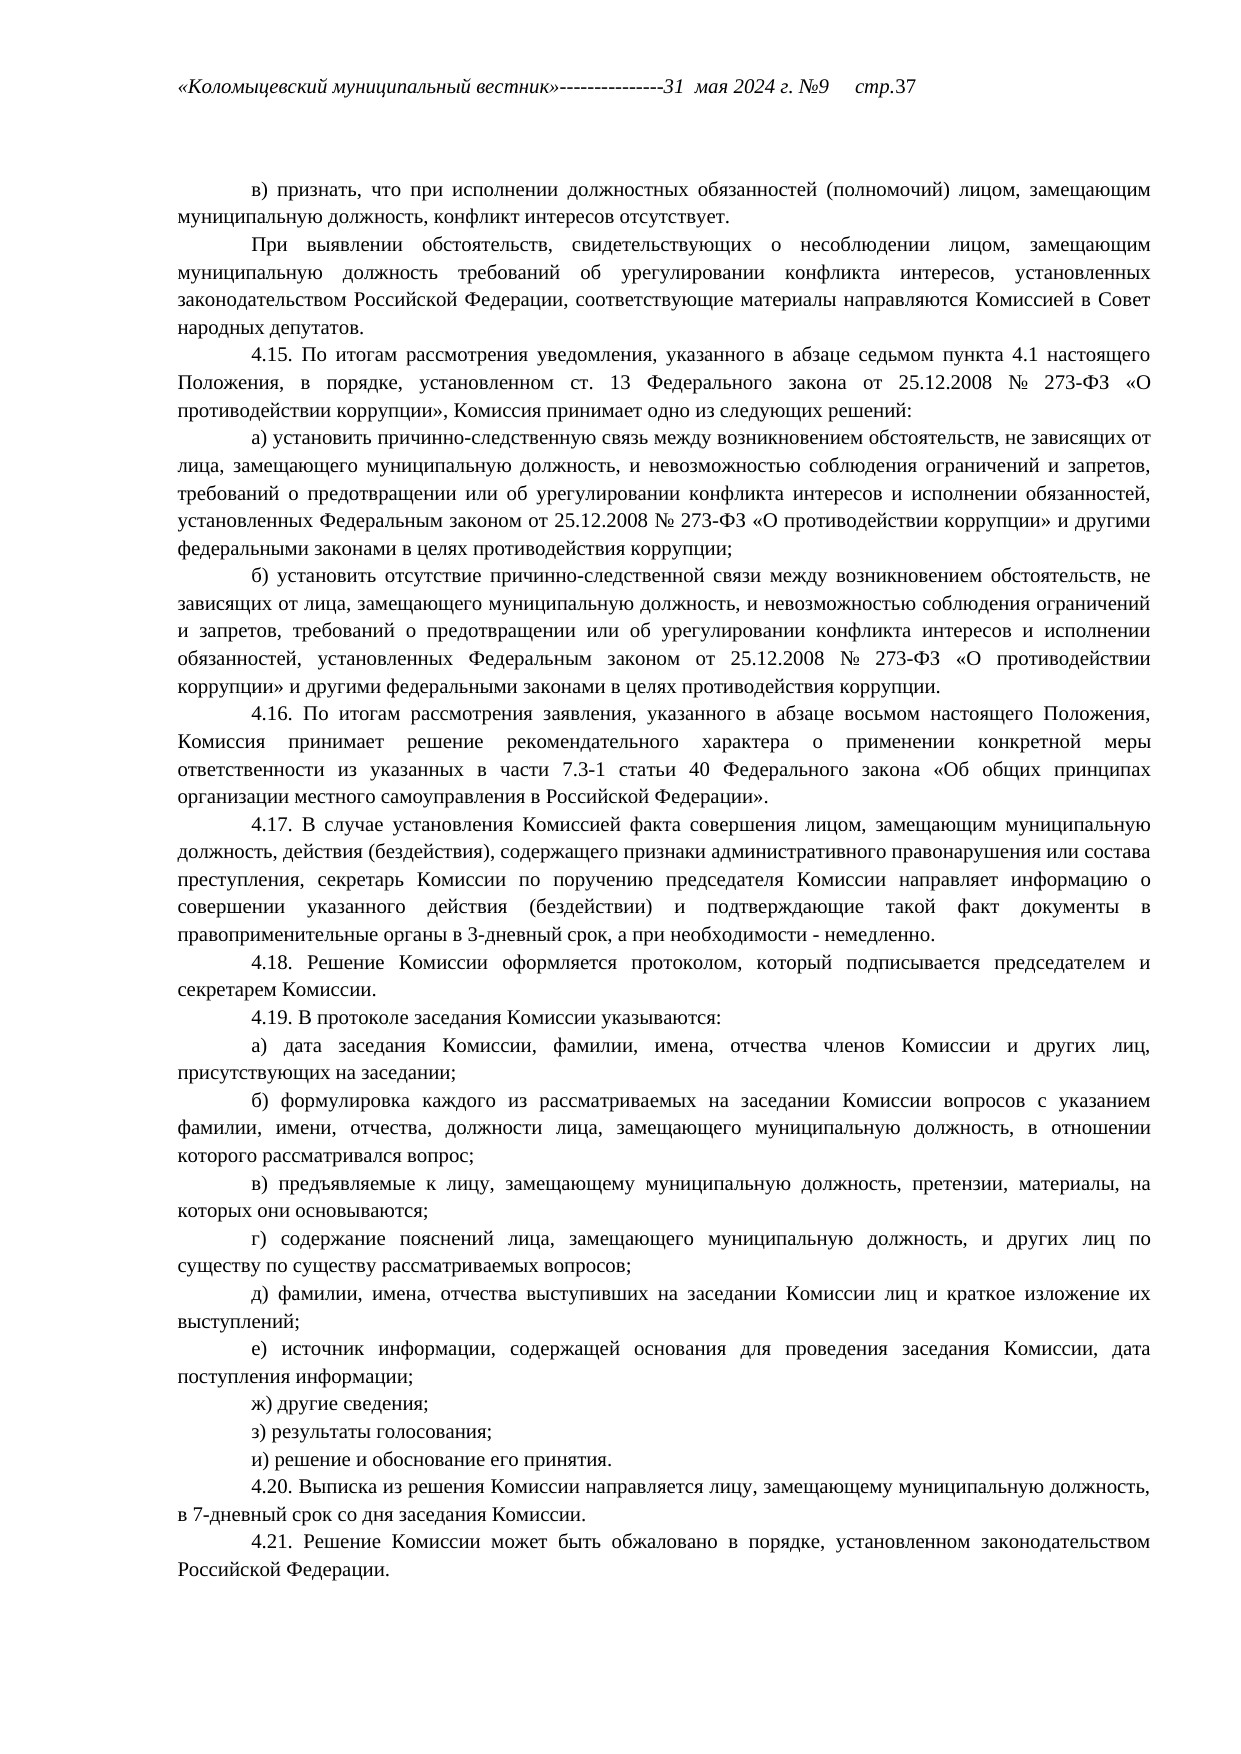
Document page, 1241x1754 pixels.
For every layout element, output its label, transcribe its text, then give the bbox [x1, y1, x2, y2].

text в) признать, что при исполнении должностных обязанностей (полномочий) лицом, замещающим муниципальную должность, конфликт интересов отсутствует. [177, 177, 1152, 228]
text 4.20. Выписка из решения Комиссии направляется лицу, замещающему муниципальную должность, в 7-дневный срок со дня заседания Комиссии. [177, 1474, 1152, 1526]
text а) установить причинно-следственную связь между возникновением обстоятельств, не зависящих от лица, замещающего муниципальную должность, и невозможностью соблюдения ограничений и запретов, требований о предотвращении или об урегулировании конфликта интересов и исполнении обязанностей, установленных Федеральным законом от 25.12.2008 № 273-ФЗ «О противодействии коррупции» и другими федеральными законами в целях противодействия коррупции; [177, 425, 1152, 560]
text 4.15. По итогам рассмотрения уведомления, указанного в абзаце седьмом пункта 4.1 настоящего Положения, в порядке, установленном ст. 13 Федерального закона от 25.12.2008 № 273-ФЗ «О противодействии коррупции», Комиссия принимает одно из следующих решений: [177, 342, 1152, 422]
text 4.21. Решение Комиссии может быть обжаловано в порядке, установленном законодательством Российской Федерации. [177, 1529, 1152, 1581]
text д) фамилии, имена, отчества выступивших на заседании Комиссии лиц и краткое изложение их выступлений; [177, 1281, 1152, 1333]
text б) установить отсутствие причинно-следственной связи между возникновением обстоятельств, не зависящих от лица, замещающего муниципальную должность, и невозможностью соблюдения ограничений и запретов, требований о предотвращении или об урегулировании конфликта интересов и исполнении обязанностей, установленных Федеральным законом от 25.12.2008 № 273-ФЗ «О противодействии коррупции» и другими федеральными законами в целях противодействия коррупции. [177, 563, 1152, 698]
text з) результаты голосования; [177, 1419, 1152, 1443]
text 4.17. В случае установления Комиссией факта совершения лицом, замещающим муниципальную должность, действия (бездействия), содержащего признаки административного правонарушения или состава преступления, секретарь Комиссии по поручению председателя Комиссии направляет информацию о совершении указанного действия (бездействии) и подтверждающие такой факт документы в правоприменительные органы в 3-дневный срок, а при необходимости - немедленно. [177, 812, 1152, 946]
text ж) другие сведения; [177, 1391, 1152, 1415]
text При выявлении обстоятельств, свидетельствующих о несоблюдении лицом, замещающим муниципальную должность требований об урегулировании конфликта интересов, установленных законодательством Российской Федерации, соответствующие материалы направляются Комиссией в Совет народных депутатов. [177, 232, 1152, 339]
text 4.19. В протоколе заседания Комиссии указываются: [177, 1005, 1152, 1029]
text б) формулировка каждого из рассматриваемых на заседании Комиссии вопросов с указанием фамилии, имени, отчества, должности лица, замещающего муниципальную должность, в отношении которого рассматривался вопрос; [177, 1088, 1152, 1167]
text е) источник информации, содержащей основания для проведения заседания Комиссии, дата поступления информации; [177, 1336, 1152, 1388]
text и) решение и обоснование его принятия. [177, 1447, 1152, 1471]
text а) дата заседания Комиссии, фамилии, имена, отчества членов Комиссии и других лиц, присутствующих на заседании; [177, 1032, 1152, 1084]
text 4.18. Решение Комиссии оформляется протоколом, который подписывается председателем и секретарем Комиссии. [177, 950, 1152, 1001]
text 4.16. По итогам рассмотрения заявления, указанного в абзаце восьмом настоящего Положения, Комиссия принимает решение рекомендательного характера о применении конкретной меры ответственности из указанных в части 7.3-1 статьи 40 Федерального закона «Об общих принципах организации местного самоуправления в Российской Федерации». [177, 701, 1152, 808]
text г) содержание пояснений лица, замещающего муниципальную должность, и других лиц по существу по существу рассматриваемых вопросов; [177, 1226, 1152, 1277]
text в) предъявляемые к лицу, замещающему муниципальную должность, претензии, материалы, на которых они основываются; [177, 1171, 1152, 1222]
